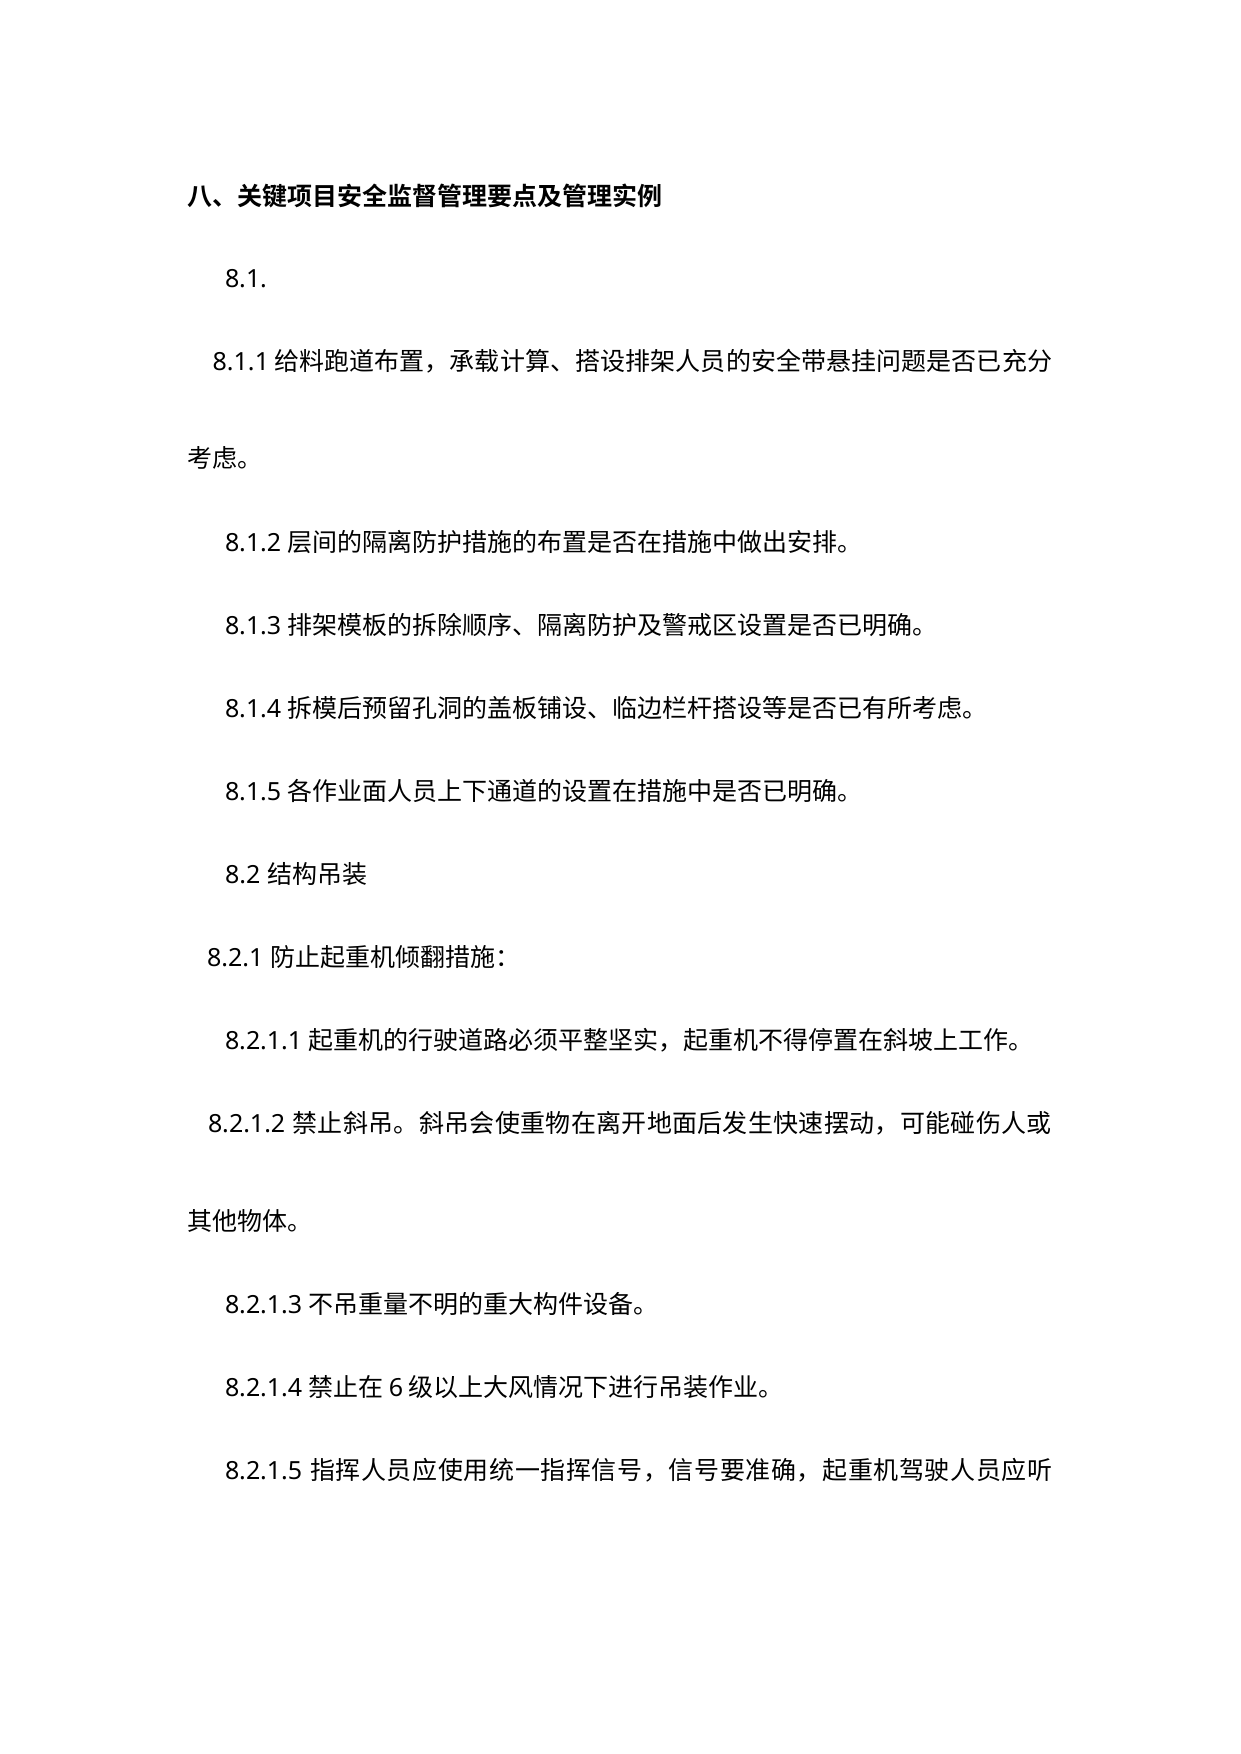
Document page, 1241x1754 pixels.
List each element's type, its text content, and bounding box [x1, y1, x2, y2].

text 8.2 结构吊装 [187, 840, 1053, 905]
text 八、关键项目安全监督管理要点及管理实例 [187, 162, 1053, 227]
text 8.2.1.1 起重机的行驶道路必须平整坚实，起重机不得停置在斜坡上工作。 [187, 1006, 1053, 1071]
text 8.2.1 防止起重机倾翻措施： [187, 923, 1053, 988]
text 8.1.1给料跑道布置，承载计算、搭设排架人员的安全带悬挂问题是否已充分考虑。 [187, 327, 1053, 489]
text 8.1.4 拆模后预留孔洞的盖板铺设、临边栏杆搭设等是否已有所考虑。 [187, 674, 1053, 739]
text 8.1.3 排架模板的拆除顺序、隔离防护及警戒区设置是否已明确。 [187, 591, 1053, 656]
text 8.1. [187, 245, 1053, 310]
text 8.2.1.3 不吊重量不明的重大构件设备。 [187, 1270, 1053, 1335]
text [187, 1436, 1053, 1501]
text 8.1.5 各作业面人员上下通道的设置在措施中是否已明确。 [187, 757, 1053, 822]
text 8.1.2 层间的隔离防护措施的布置是否在措施中做出安排。 [187, 508, 1053, 573]
text 8.2.1.4 禁止在6级以上大风情况下进行吊装作业。 [187, 1353, 1053, 1418]
text 8.2.1.2 禁止斜吊。斜吊会使重物在离开地面后发生快速摆动，可能碰伤人或其他物体。 [187, 1089, 1053, 1252]
